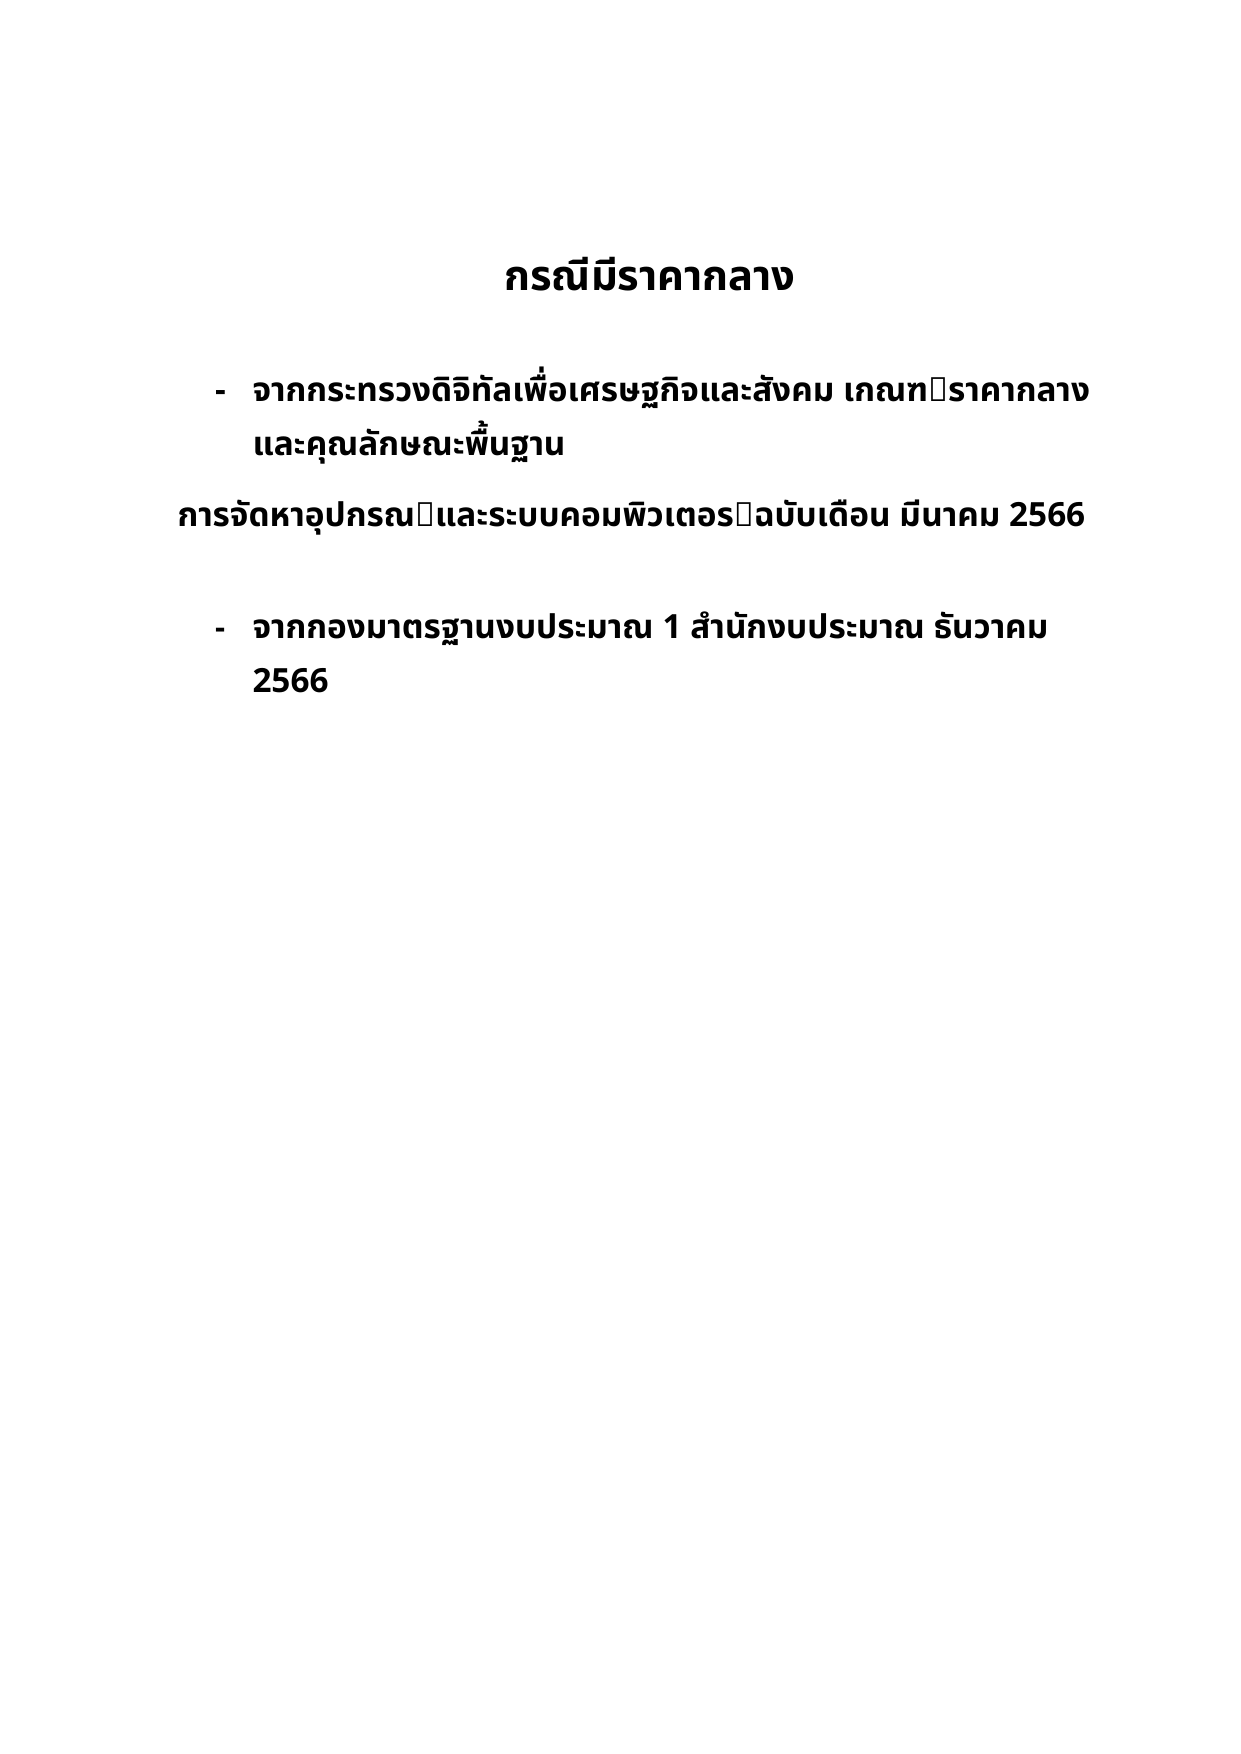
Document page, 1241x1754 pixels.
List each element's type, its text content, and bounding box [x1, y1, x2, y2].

text การจัดหาอุปกรณและระบบคอมพิวเตอรฉบับเดือน มีนาคม 2566 [177, 491, 1122, 542]
list จากกองมาตรฐานงบประมาณ 1 สำนักงบประมาณ ธันวาคม 2566 [215, 603, 1122, 703]
text กรณีมีราคากลาง [177, 246, 1122, 309]
list จากกระทรวงดิจิทัลเพื่อเศรษฐกิจและสังคม เกณฑราคากลางและคุณลักษณะพื้นฐาน [215, 366, 1122, 471]
